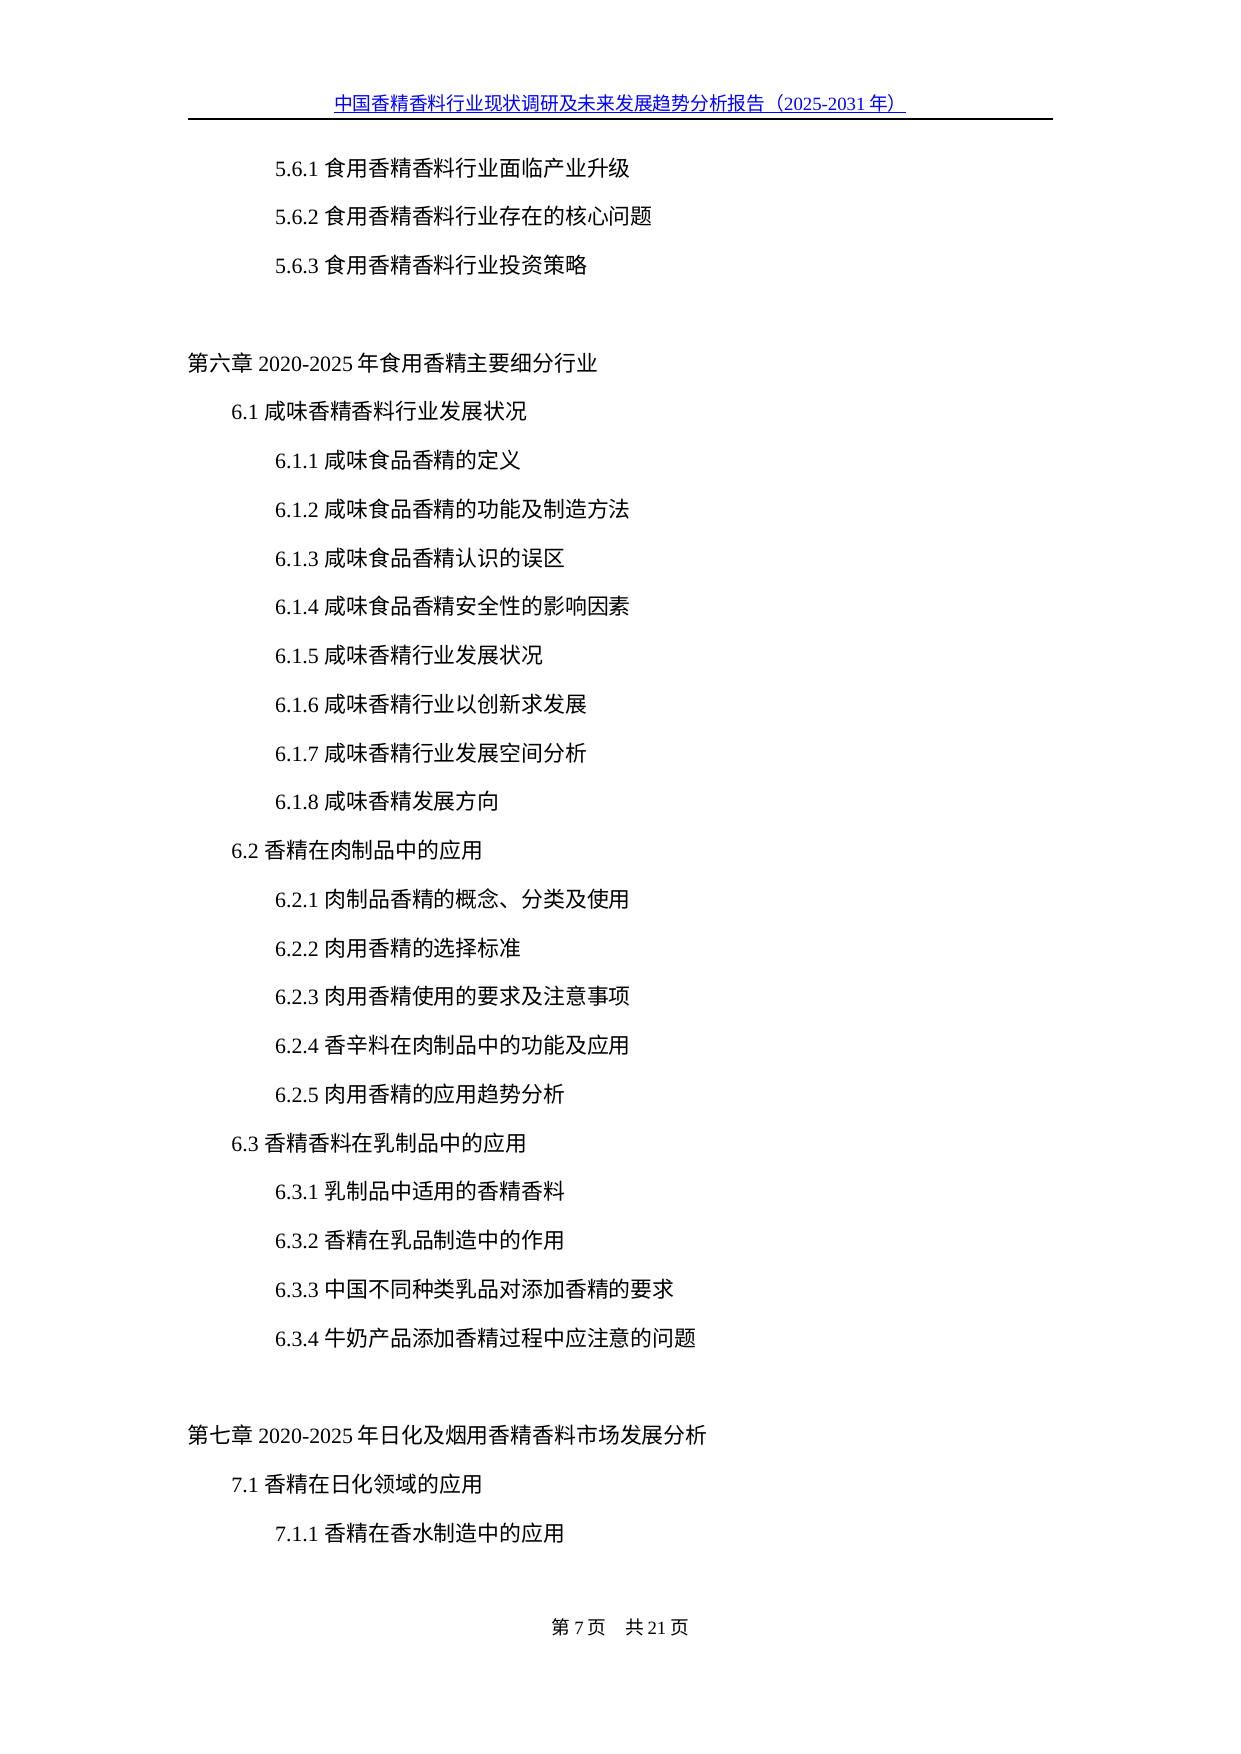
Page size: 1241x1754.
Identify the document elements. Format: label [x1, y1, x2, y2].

text [187, 150, 1053, 1548]
